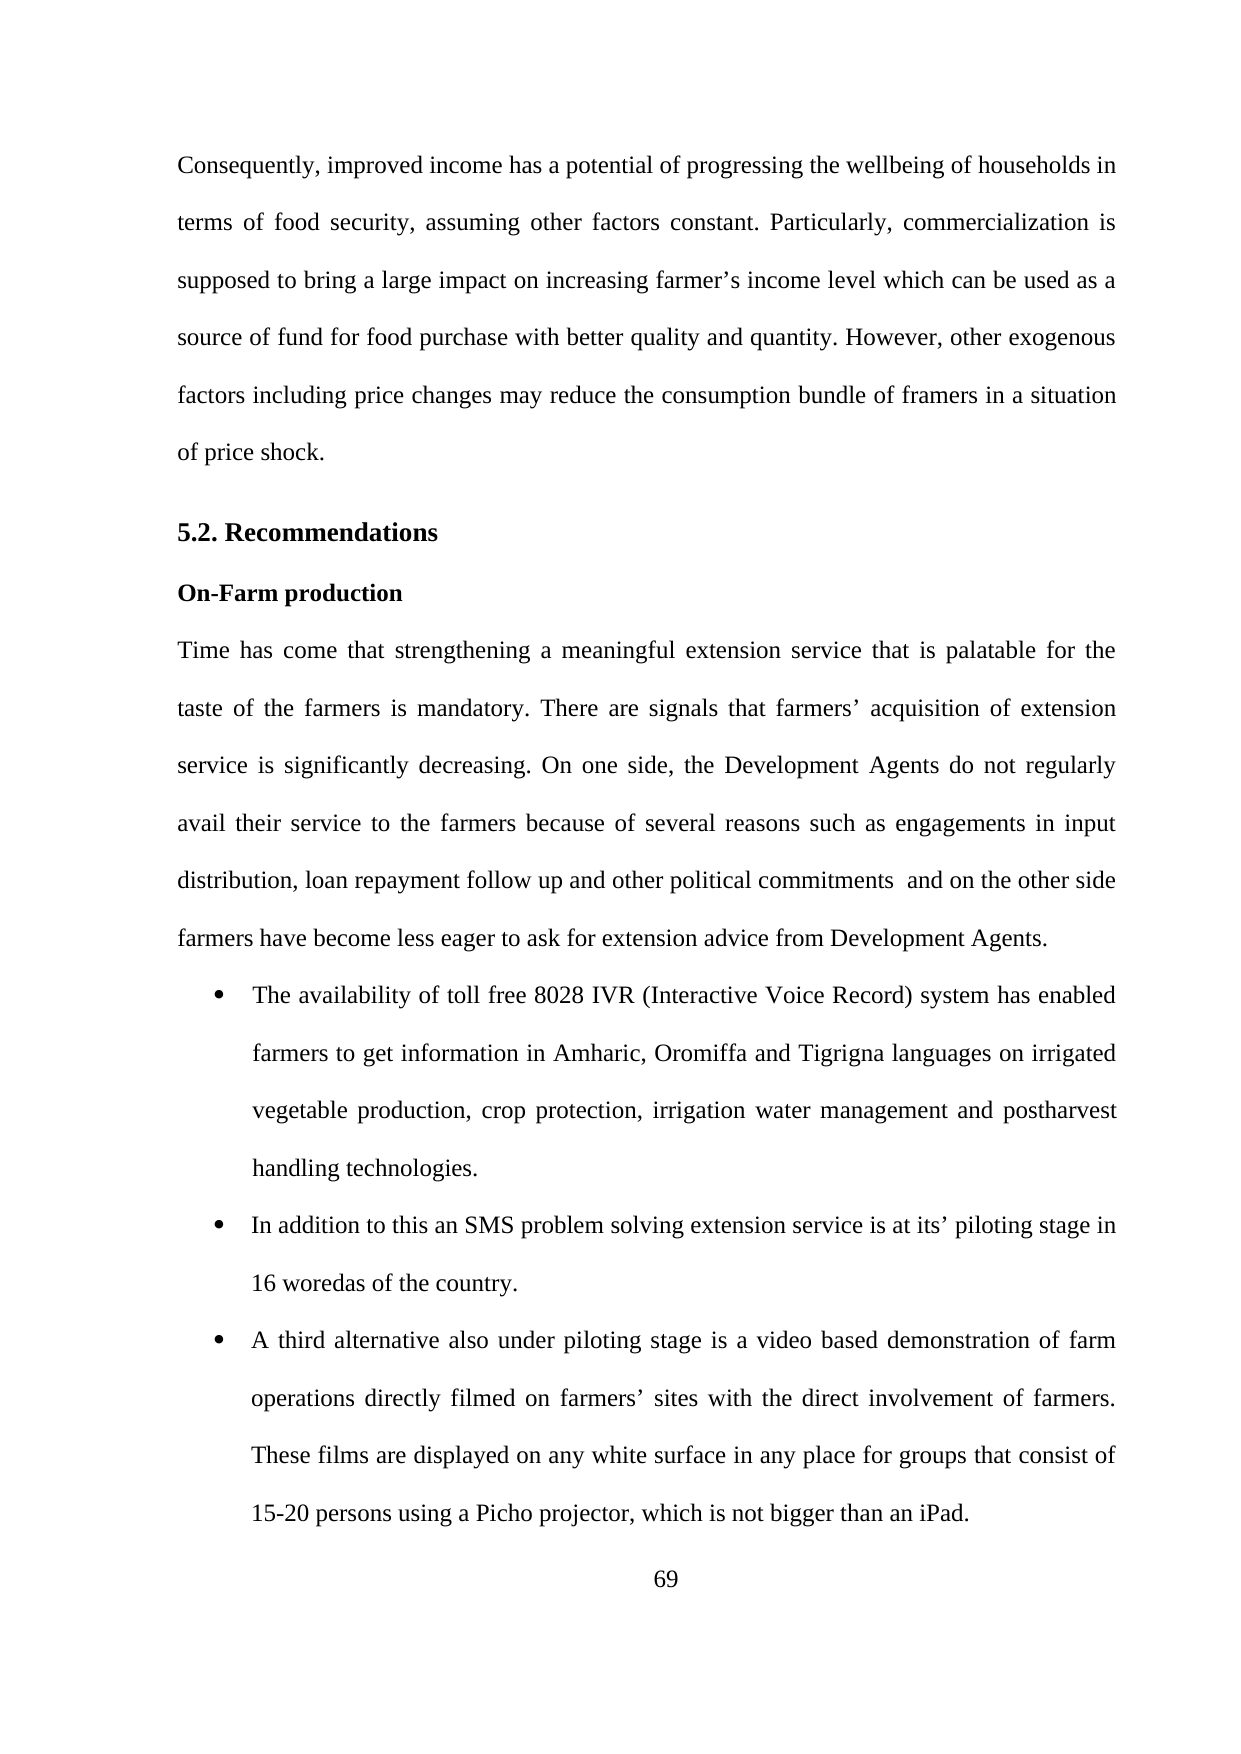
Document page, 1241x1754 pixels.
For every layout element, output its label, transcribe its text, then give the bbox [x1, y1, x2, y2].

text Time has come that strengthening a meaningful extension service that is palatable for the taste of the farmers is mandatory. There are signals that farmers’ acquisition of extension service is significantly decreasing. On one side, the Development Agents do not regularly avail their service to the farmers because of several reasons such as engagements in input distribution, loan repayment follow up and other political commitments and on the other side farmers have become less eager to ask for extension advice from Development Agents. [177, 636, 1117, 952]
text On-Farm production [177, 578, 1117, 607]
list In addition to this an SMS problem solving extension service is at its’ piloting stage in 16 woredas of the country. [214, 1211, 1117, 1297]
text Consequently, improved income has a potential of progressing the wellbeing of households in terms of food security, assuming other factors constant. Particularly, commercialization is supposed to bring a large impact on increasing farmer’s income level which can be used as a source of fund for food purchase with better quality and quantity. However, other exogenous factors including price changes may reduce the consumption bundle of framers in a situation of price shock. [177, 150, 1117, 466]
list The availability of toll free 8028 IVR (Interactive Voice Record) system has enabled farmers to get information in Amharic, Oromiffa and Tigrigna languages on irrigated vegetable production, crop protection, irrigation water management and postharvest handling technologies. [214, 981, 1117, 1182]
list A third alternative also under piloting stage is a video based demonstration of farm operations directly filmed on farmers’ sites with the direct involvement of farmers. These films are displayed on any white surface in any place for groups that consist of 15-20 persons using a Picho projector, which is not bigger than an iPad. [214, 1326, 1117, 1527]
text 5.2. Recommendations [177, 516, 1117, 547]
